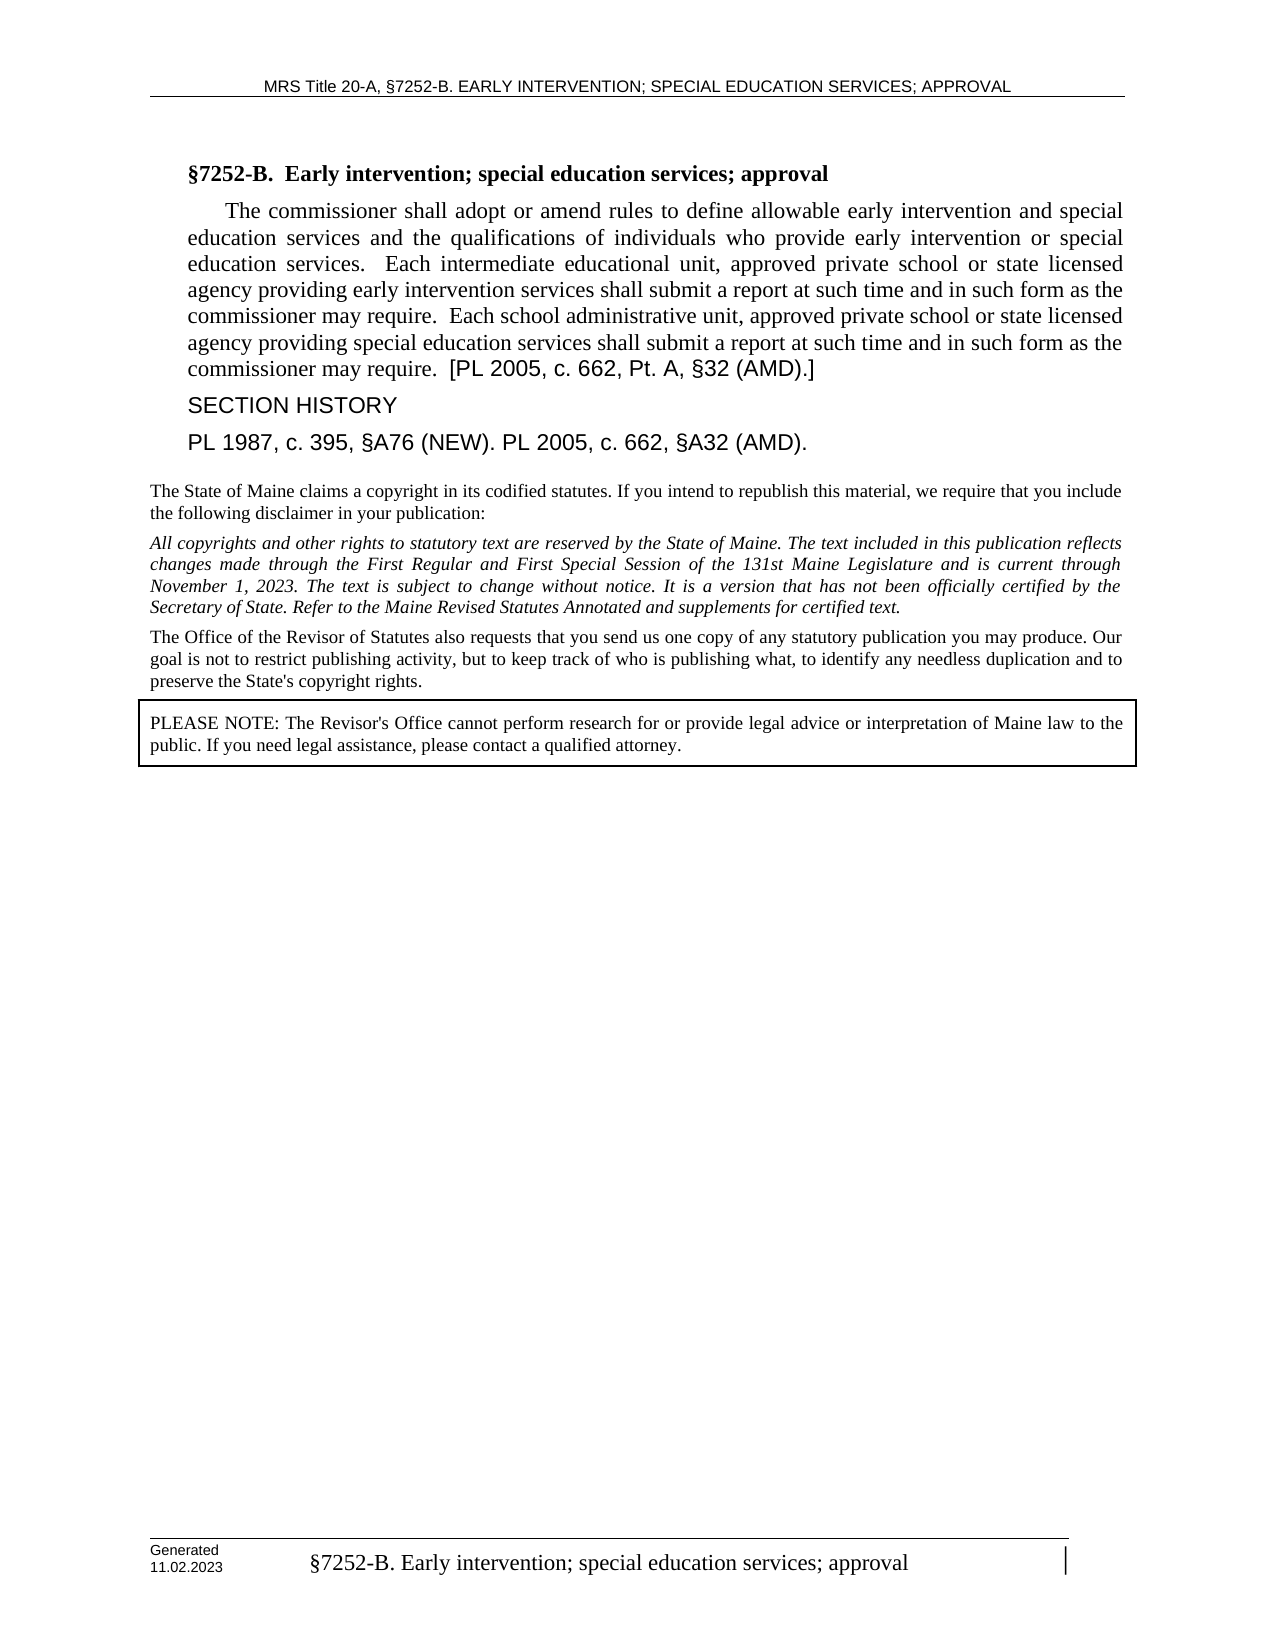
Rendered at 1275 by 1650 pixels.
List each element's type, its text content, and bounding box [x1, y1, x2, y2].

text The Office of the Revisor of Statutes also requests that you send us one copy of any statutory publication you may produce. Our goal is not to restrict publishing activity, but to keep track of who is publishing what, to identify any needless duplication and to preserve the State's copyright rights. [150, 626, 1125, 691]
text SECTION HISTORY [187, 392, 1125, 418]
text The commissioner shall adopt or amend rules to define allowable early intervention and special education services and the qualifications of individuals who provide early intervention or special education services. Each intermediate educational unit, approved private school or state licensed agency providing early intervention services shall submit a report at such time and in such form as the commissioner may require. Each school administrative unit, approved private school or state licensed agency providing special education services shall submit a report at such time and in such form as the commissioner may require. [PL 2005, c. 662, Pt. A, §32 (AMD).] [187, 197, 1125, 382]
text PL 1987, c. 395, §A76 (NEW). PL 2005, c. 662, §A32 (AMD). [187, 429, 1125, 455]
text The State of Maine claims a copyright in its codified statutes. If you intend to republish this material, we require that you include the following disclaimer in your publication: [150, 480, 1125, 523]
text PLEASE NOTE: The Revisor's Office cannot perform research for or provide legal advice or interpretation of Maine law to the public. If you need legal assistance, please contact a qualified attorney. [140, 701, 1135, 765]
text §7252-B. Early intervention; special education services; approval [187, 160, 1125, 187]
text All copyrights and other rights to statutory text are reserved by the State of Maine. The text included in this publication reflects changes made through the First Regular and First Special Session of the 131st Maine Legislature and is current through November 1, 2023 . The text is subject to change without notice. It is a version that has not been officially certified by the Secretary of State. Refer to the Maine Revised Statutes Annotated and supplements for certified text. [150, 532, 1125, 618]
